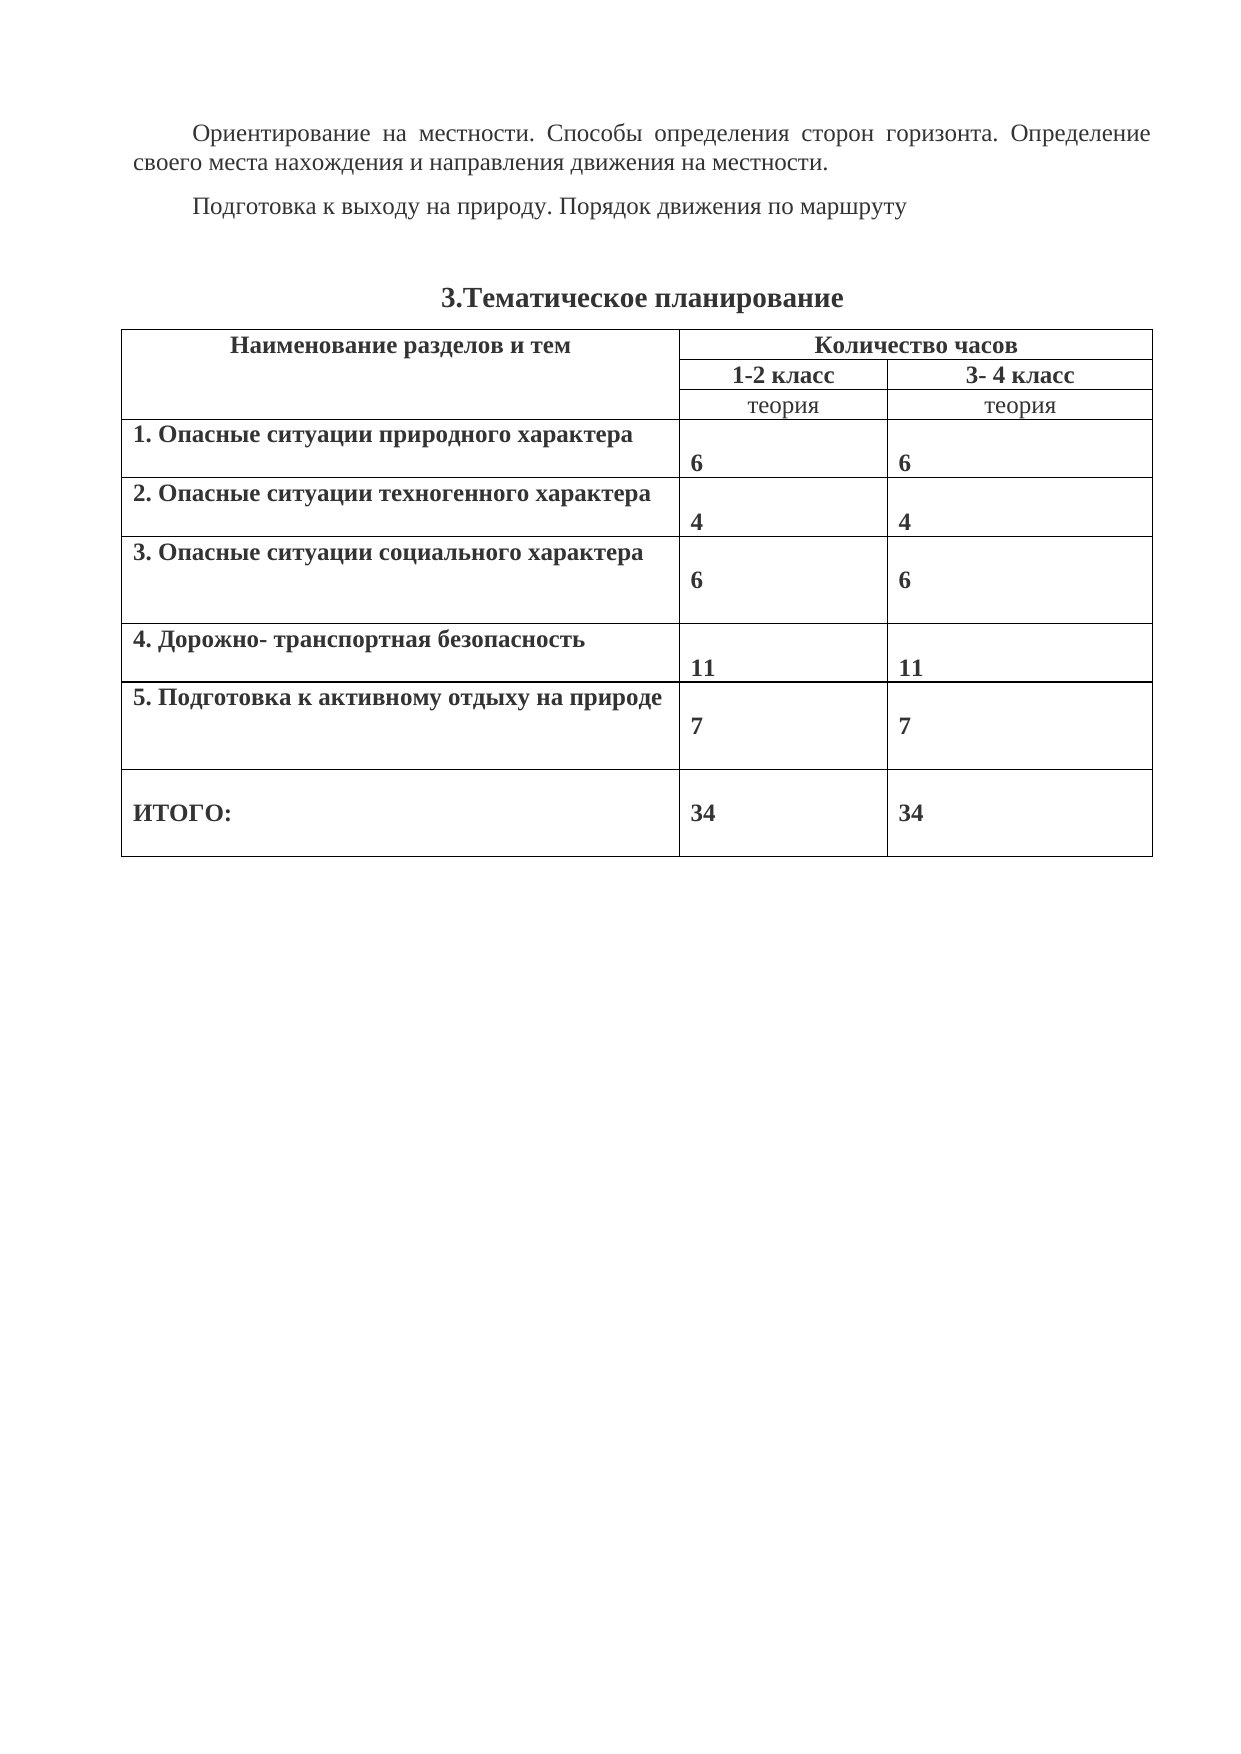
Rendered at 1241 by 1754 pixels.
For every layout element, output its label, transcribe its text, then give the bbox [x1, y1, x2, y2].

table_cell 3- 4 класс [888, 360, 1152, 389]
text Подготовка к выходу на природу. Порядок движения по маршруту [133, 191, 1152, 220]
table_cell 11 [888, 624, 1152, 681]
table_cell 6 [888, 420, 1152, 477]
table_cell теория [888, 390, 1152, 418]
table_cell 34 [888, 770, 1152, 856]
table_cell 4 [680, 478, 887, 536]
table_cell 6 [680, 537, 887, 623]
table_header Наименование разделов и тем [122, 330, 679, 418]
table_cell 6 [888, 537, 1152, 623]
table_cell 7 [680, 683, 887, 769]
table_cell 6 [680, 420, 887, 477]
table_cell теория [680, 390, 887, 418]
text Ориентирование на местности. Способы определения сторон горизонта. Определение своего места нахождения и направления движения на местности. [133, 118, 1152, 176]
table_cell 34 [680, 770, 887, 856]
text 3.Тематическое планирование [133, 280, 1152, 313]
table_cell 11 [680, 624, 887, 681]
table_cell 2. Опасные ситуации техногенного характера [122, 478, 679, 536]
table_cell 3. Опасные ситуации социального характера [122, 537, 679, 623]
table_cell 1-2 класс [680, 360, 887, 389]
table_cell 4 [888, 478, 1152, 536]
table_header Количество часов [680, 330, 1152, 359]
table_cell 7 [888, 683, 1152, 769]
table_cell ИТОГО: [122, 770, 679, 856]
table_cell 5. Подготовка к активному отдыху на природе [122, 683, 679, 769]
table_cell 4. Дорожно- транспортная безопасность [122, 624, 679, 681]
table_cell 1. Опасные ситуации природного характера [122, 420, 679, 477]
